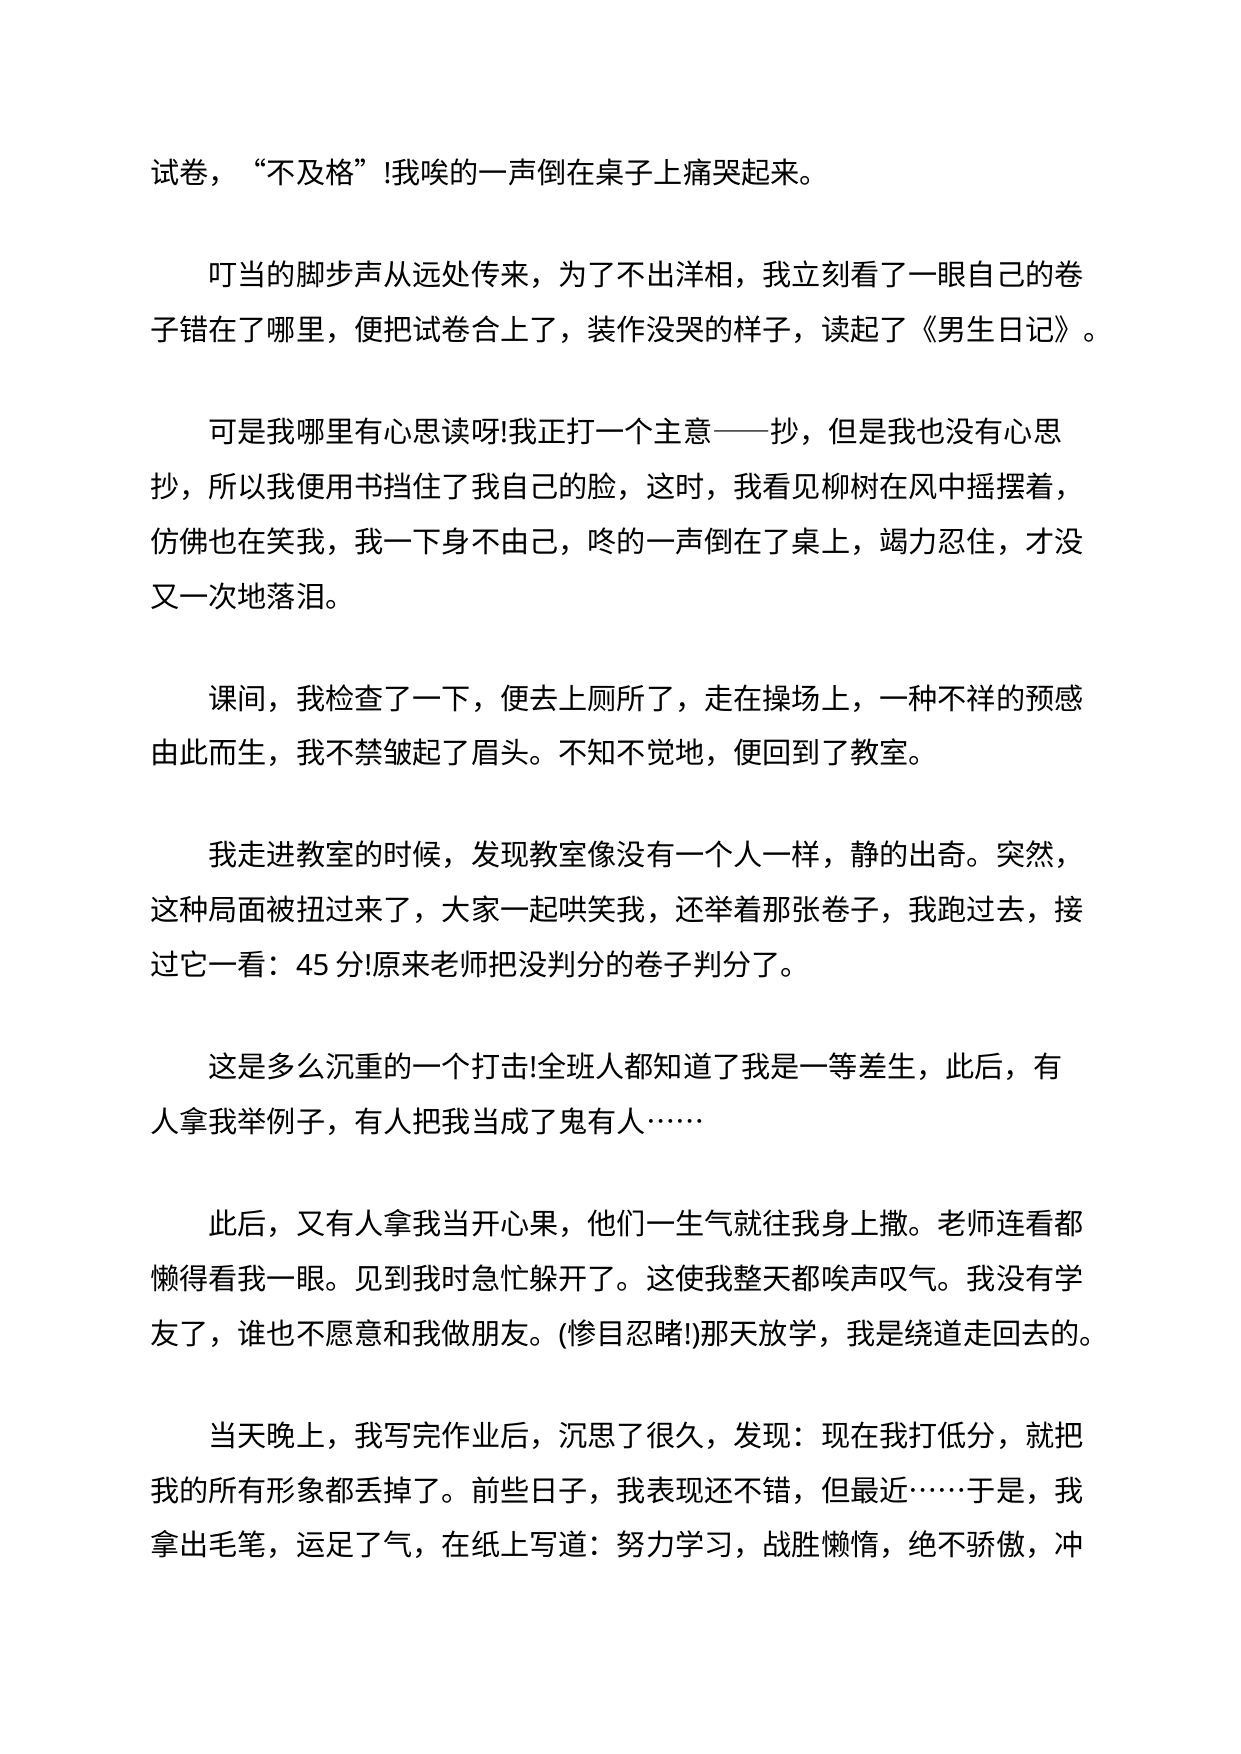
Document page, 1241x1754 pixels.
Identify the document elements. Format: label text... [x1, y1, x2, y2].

text 课间，我检查了一下，便去上厕所了，走在操场上，一种不祥的预感由此而生，我不禁皱起了眉头。不知不觉地，便回到了教室。 [150, 675, 1090, 772]
text 可是我哪里有心思读呀!我正打一个主意——抄，但是我也没有心思抄，所以我便用书挡住了我自己的脸，这时，我看见柳树在风中摇摆着，仿佛也在笑我，我一下身不由己，咚的一声倒在了桌上，竭力忍住，才没又一次地落泪。 [150, 409, 1090, 616]
text 此后，又有人拿我当开心果，他们一生气就往我身上撒。老师连看都懒得看我一眼。见到我时急忙躲开了。这使我整天都唉声叹气。我没有学友了，谁也不愿意和我做朋友。(惨目忍睹!)那天放学，我是绕道走回去的。 [150, 1200, 1090, 1353]
text 这是多么沉重的一个打击!全班人都知道了我是一等差生，此后，有人拿我举例子，有人把我当成了鬼有人…… [150, 1044, 1090, 1141]
text 我走进教室的时候，发现教室像没有一个人一样，静的出奇。突然，这种局面被扭过来了，大家一起哄笑我，还举着那张卷子，我跑过去，接过它一看：45分!原来老师把没判分的卷子判分了。 [150, 832, 1090, 984]
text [150, 150, 1090, 192]
text 叮当的脚步声从远处传来，为了不出洋相，我立刻看了一眼自己的卷子错在了哪里，便把试卷合上了，装作没哭的样子，读起了《男生日记》。 [150, 252, 1090, 349]
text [150, 1412, 1090, 1564]
